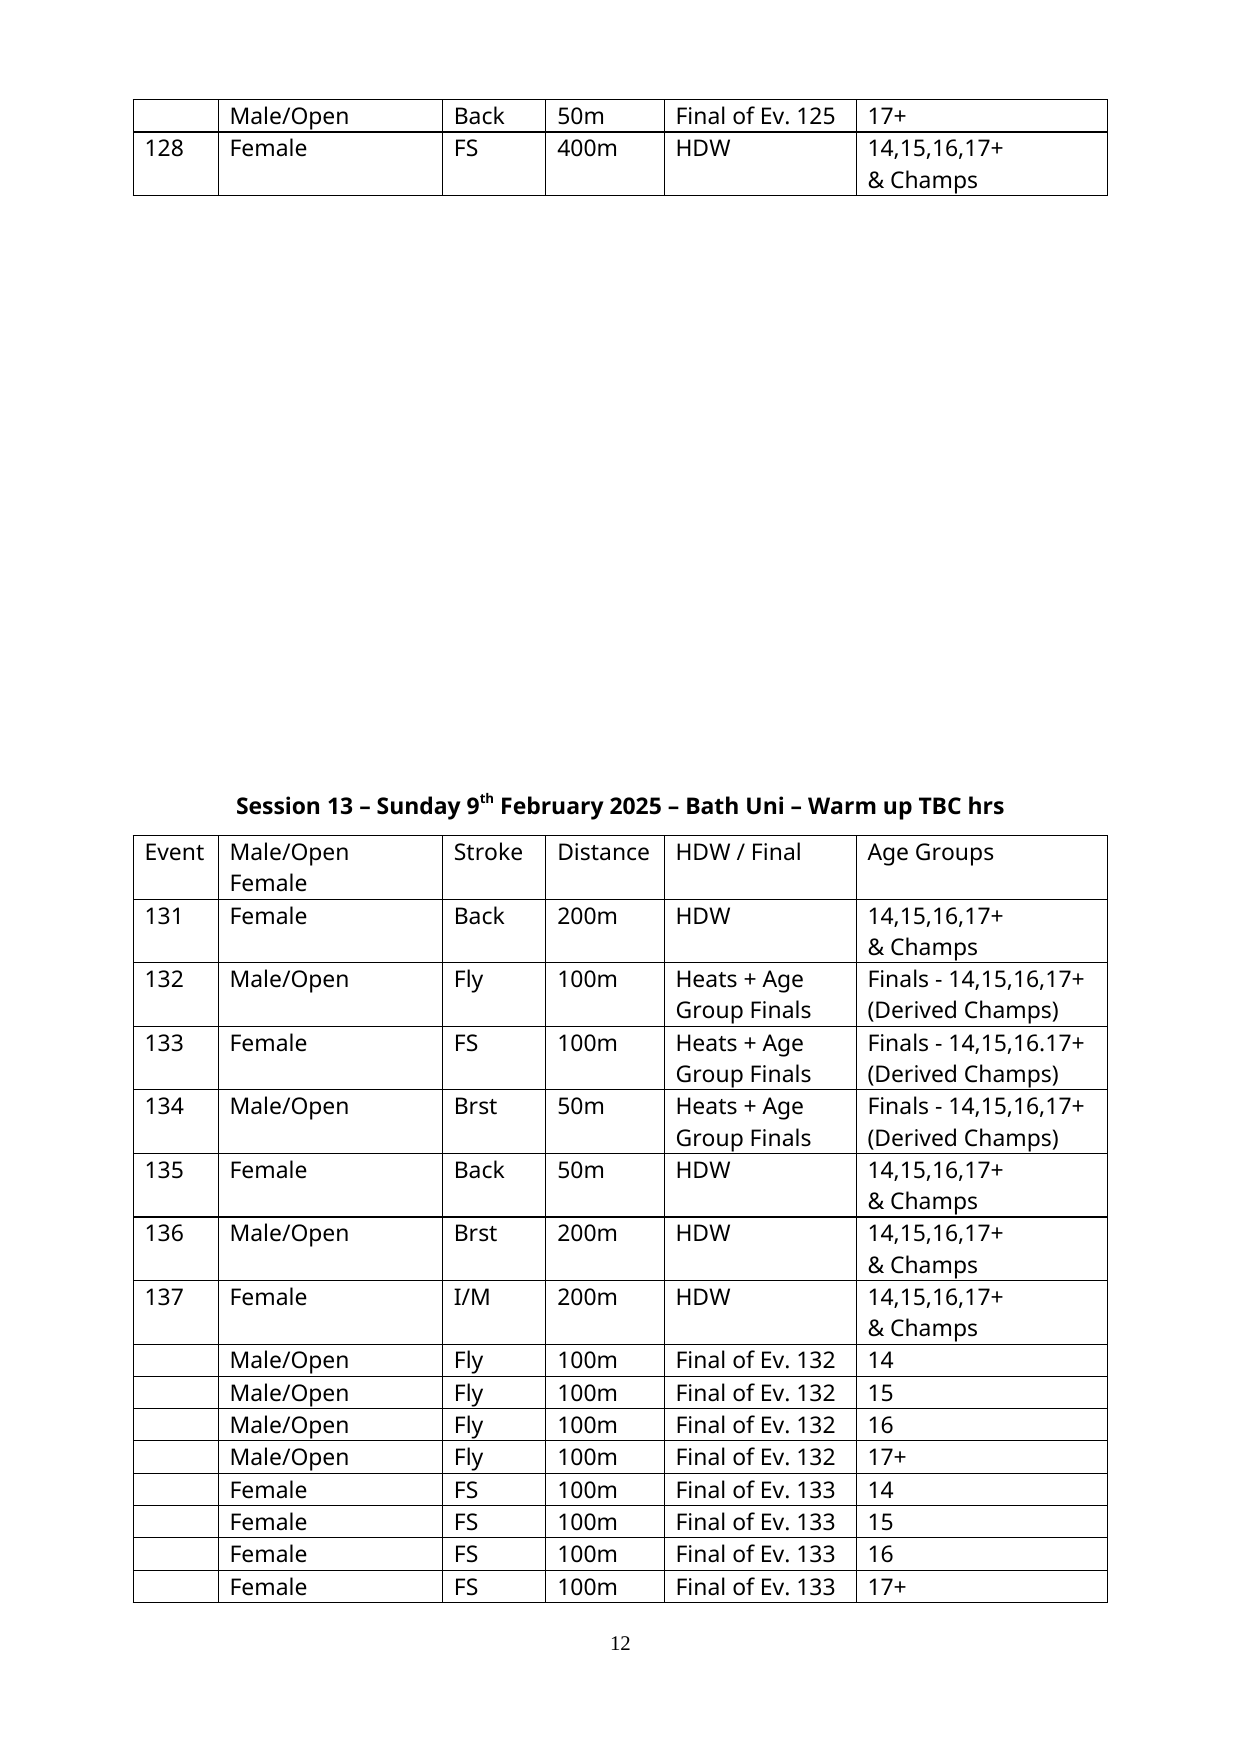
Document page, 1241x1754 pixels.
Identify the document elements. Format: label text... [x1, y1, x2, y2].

table_cell Fly [443, 1441, 545, 1473]
table_cell HDW [665, 900, 856, 962]
table_cell [134, 1571, 218, 1602]
table_cell HDW [665, 1218, 856, 1280]
table_cell Female [219, 1474, 442, 1505]
table_cell Finals - 14,15,16,17+ (Derived Champs) [857, 1090, 1107, 1153]
table_cell [134, 1345, 218, 1376]
table_cell Female [219, 133, 442, 195]
table_cell 133 [134, 1027, 218, 1089]
table_cell Male/Open [219, 1377, 442, 1408]
table_cell Final of Ev. 133 [665, 1571, 856, 1602]
table_cell Female [219, 1506, 442, 1537]
table_cell [134, 1441, 218, 1473]
table_header Event [134, 836, 218, 899]
table_cell FS [443, 1538, 545, 1569]
table_cell 100m [546, 1441, 664, 1473]
table_cell 14 [857, 1474, 1107, 1505]
table_cell 137 [134, 1281, 218, 1343]
table_cell Final of Ev. 125 [665, 100, 856, 131]
table_cell 400m [546, 133, 664, 195]
table_cell [134, 1409, 218, 1440]
table_cell Final of Ev. 133 [665, 1506, 856, 1537]
table_cell Female [219, 1154, 442, 1216]
table_cell 100m [546, 1538, 664, 1569]
table_cell 16 [857, 1409, 1107, 1440]
table_header Distance [546, 836, 664, 899]
table_cell Back [443, 1154, 545, 1216]
table_cell 50m [546, 100, 664, 131]
table_cell 200m [546, 1218, 664, 1280]
table_cell Male/Open [219, 100, 442, 131]
table_cell Back [443, 100, 545, 131]
table_cell HDW [665, 1154, 856, 1216]
table_cell Heats + Age Group Finals [665, 1027, 856, 1089]
table_header Stroke [443, 836, 545, 899]
table_cell FS [443, 1506, 545, 1537]
table_cell Fly [443, 963, 545, 1026]
table_cell Heats + Age Group Finals [665, 1090, 856, 1153]
table_cell Final of Ev. 132 [665, 1345, 856, 1376]
table_cell 15 [857, 1506, 1107, 1537]
table_cell 136 [134, 1218, 218, 1280]
table_cell [134, 1377, 218, 1408]
table_cell 17+ [857, 100, 1107, 131]
table_cell Female [219, 1281, 442, 1343]
table_cell Back [443, 900, 545, 962]
table_cell Female [219, 1027, 442, 1089]
table_cell 50m [546, 1090, 664, 1153]
table_cell Male/Open [219, 1218, 442, 1280]
table_cell HDW [665, 133, 856, 195]
table_cell Male/Open [219, 1090, 442, 1153]
table_cell Female [219, 1571, 442, 1602]
table_cell Male/Open [219, 1409, 442, 1440]
table_cell 16 [857, 1538, 1107, 1569]
table_cell 100m [546, 1571, 664, 1602]
table_cell 100m [546, 1506, 664, 1537]
table_cell 100m [546, 963, 664, 1026]
table_cell I/M [443, 1281, 545, 1343]
table_cell 17+ [857, 1441, 1107, 1473]
table_cell Final of Ev. 133 [665, 1474, 856, 1505]
table_cell FS [443, 1571, 545, 1602]
table_cell 14,15,16,17+ & Champs [857, 900, 1107, 962]
table_cell Final of Ev. 133 [665, 1538, 856, 1569]
table_cell Male/Open [219, 1345, 442, 1376]
table_cell 14,15,16,17+ & Champs [857, 1218, 1107, 1280]
table_cell 100m [546, 1345, 664, 1376]
table_cell Heats + Age Group Finals [665, 963, 856, 1026]
table_cell [134, 1506, 218, 1537]
table_cell 100m [546, 1409, 664, 1440]
table_header Male/Open Female [219, 836, 442, 899]
table_cell 15 [857, 1377, 1107, 1408]
table_cell 14,15,16,17+ & Champs [857, 133, 1107, 195]
table_cell 14,15,16,17+ & Champs [857, 1154, 1107, 1216]
text Session 13 – Sunday 9th February 2025 – Bath Uni – Warm up TBC hrs [71, 790, 1169, 821]
table_cell Male/Open [219, 1441, 442, 1473]
table_cell 200m [546, 900, 664, 962]
table_cell 135 [134, 1154, 218, 1216]
table_cell Fly [443, 1377, 545, 1408]
table_cell Female [219, 900, 442, 962]
table_cell 134 [134, 1090, 218, 1153]
table_cell 132 [134, 963, 218, 1026]
table_cell HDW [665, 1281, 856, 1343]
table_cell Final of Ev. 132 [665, 1409, 856, 1440]
table_cell Male/Open [219, 963, 442, 1026]
table_cell Brst [443, 1218, 545, 1280]
table_cell Fly [443, 1345, 545, 1376]
table_cell 128 [134, 133, 218, 195]
table_cell 14,15,16,17+ & Champs [857, 1281, 1107, 1343]
table_cell 100m [546, 1377, 664, 1408]
table_cell Fly [443, 1409, 545, 1440]
table_cell Brst [443, 1090, 545, 1153]
table_cell 50m [546, 1154, 664, 1216]
table_cell 200m [546, 1281, 664, 1343]
table_cell 100m [546, 1027, 664, 1089]
table_cell [134, 100, 218, 131]
table_cell FS [443, 133, 545, 195]
table_cell Finals - 14,15,16.17+ (Derived Champs) [857, 1027, 1107, 1089]
table_cell 100m [546, 1474, 664, 1505]
table_cell [134, 1538, 218, 1569]
table_cell Final of Ev. 132 [665, 1441, 856, 1473]
table_cell 17+ [857, 1571, 1107, 1602]
table_cell FS [443, 1027, 545, 1089]
table_header Age Groups [857, 836, 1107, 899]
table_cell [134, 1474, 218, 1505]
table_header HDW / Final [665, 836, 856, 899]
table_cell FS [443, 1474, 545, 1505]
table_cell Female [219, 1538, 442, 1569]
table_cell Final of Ev. 132 [665, 1377, 856, 1408]
table_cell 14 [857, 1345, 1107, 1376]
table_cell 131 [134, 900, 218, 962]
table_cell Finals - 14,15,16,17+ (Derived Champs) [857, 963, 1107, 1026]
